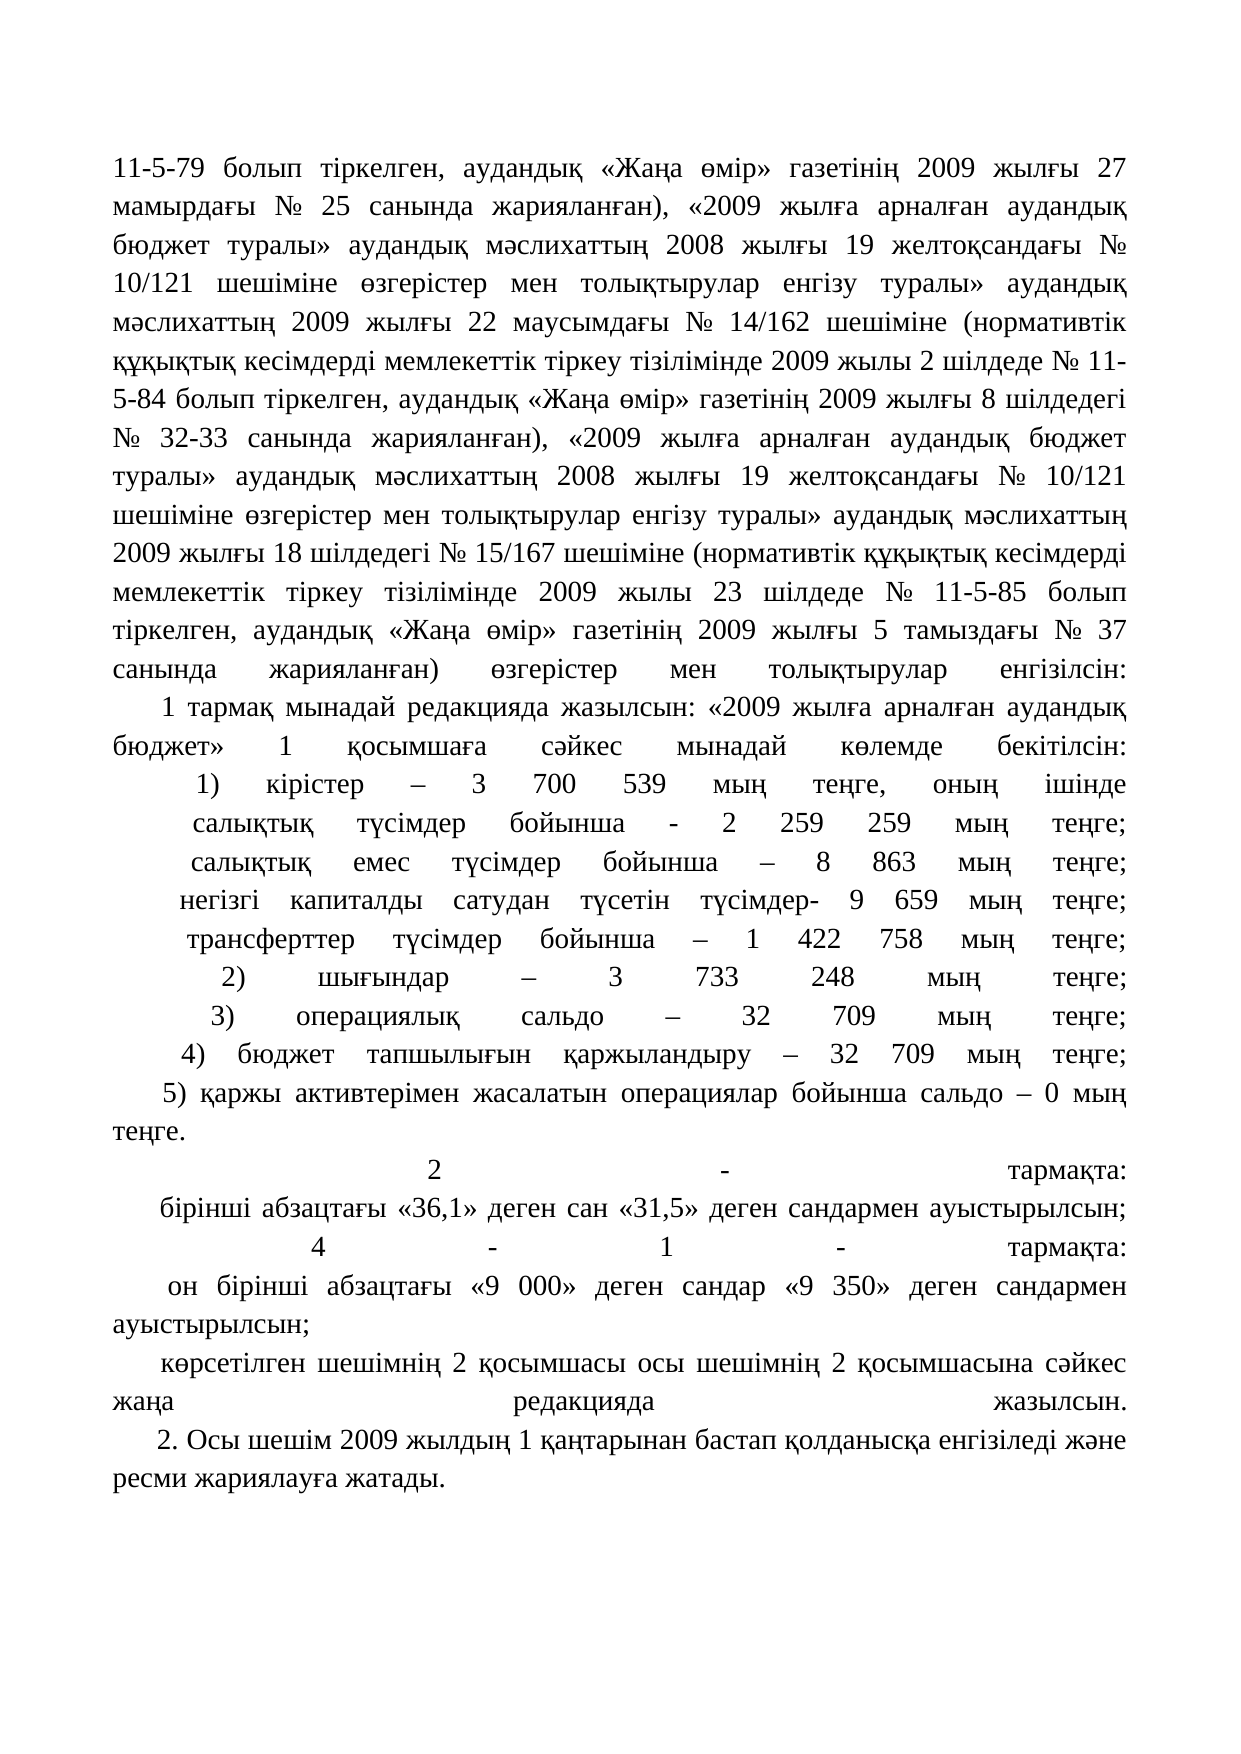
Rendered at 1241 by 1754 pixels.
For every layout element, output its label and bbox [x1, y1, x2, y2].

text [112, 150, 1128, 1494]
